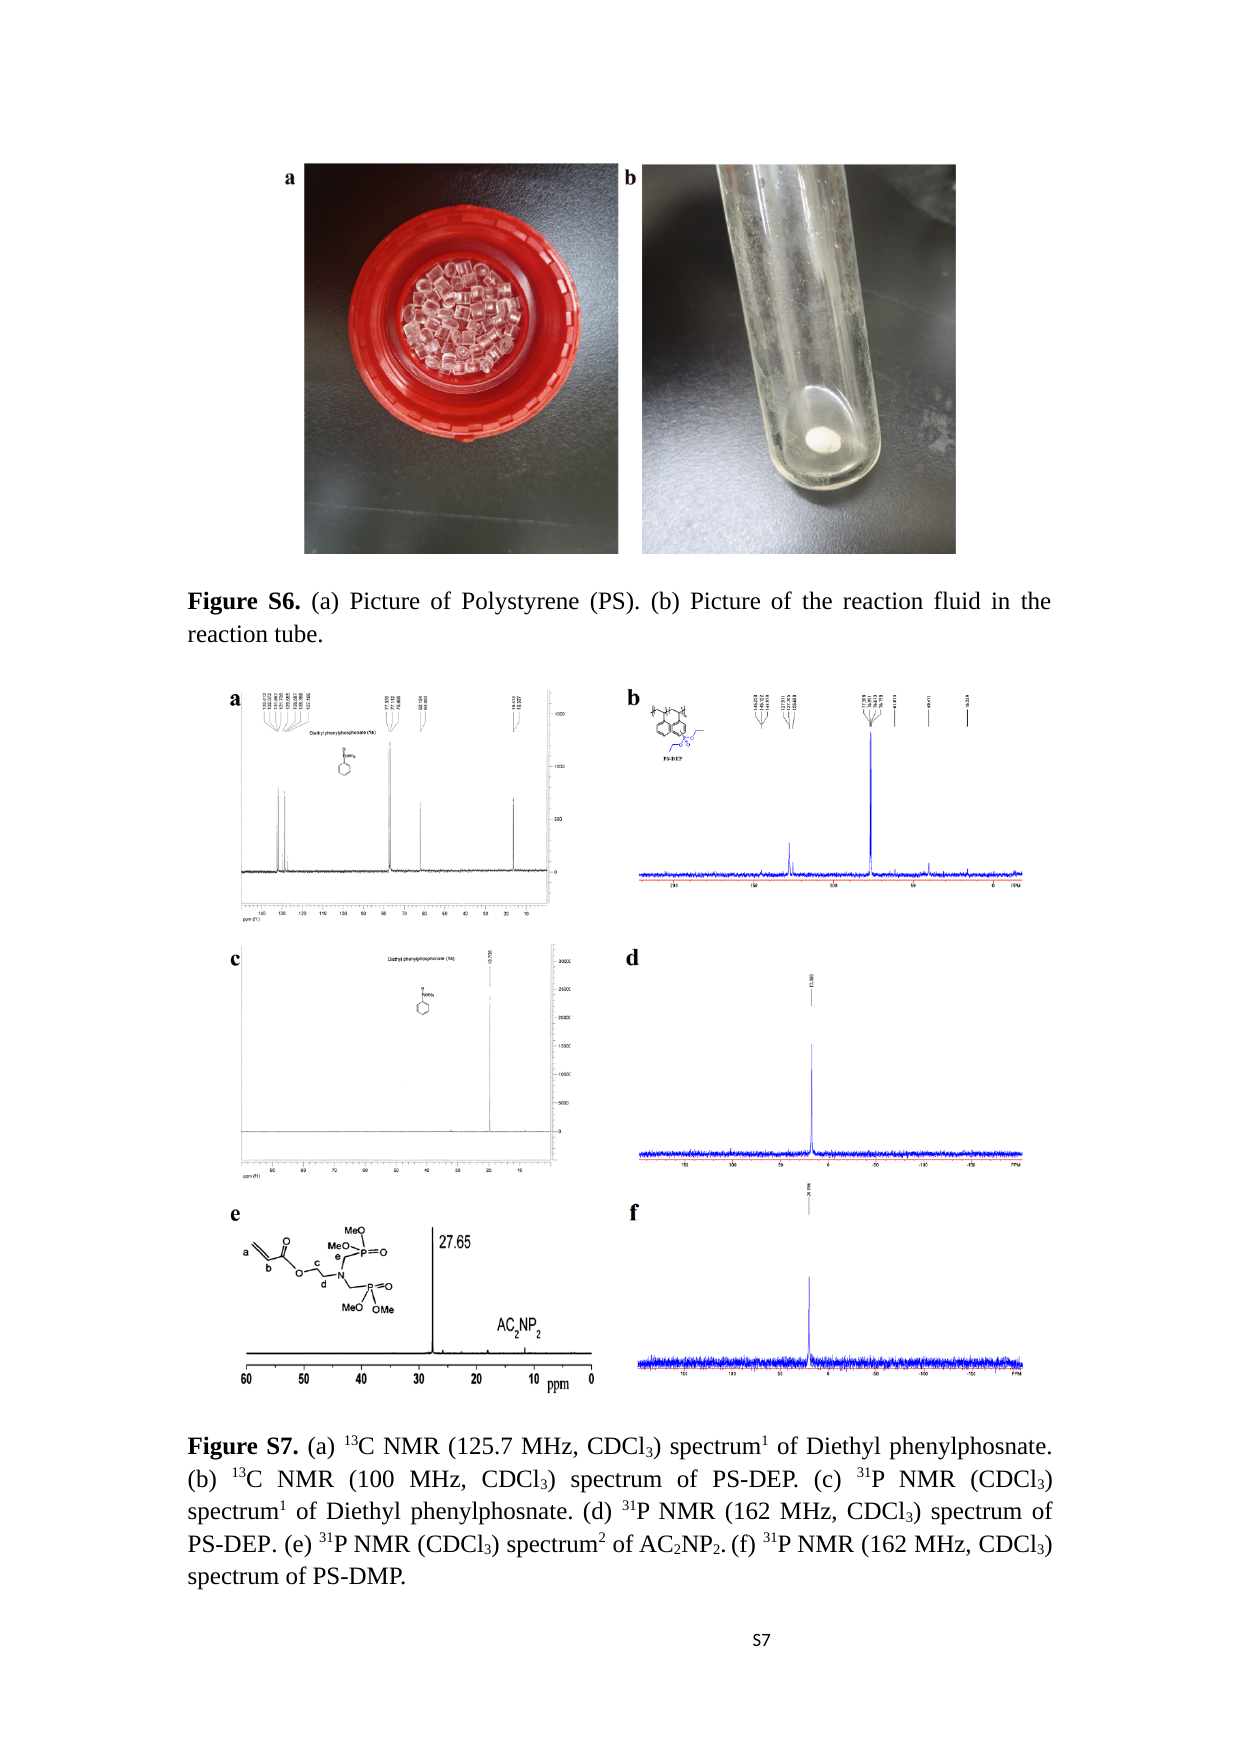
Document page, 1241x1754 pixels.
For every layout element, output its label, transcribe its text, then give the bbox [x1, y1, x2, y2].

text Figure S6. (a) Picture of Polystyrene (PS). (b) Picture of the reaction fluid in the reaction tube. [187, 584, 1053, 649]
picture [194, 682, 1046, 1404]
text Figure S7. (a) 13C NMR (125.7 MHz, CDCl3) spectrum1 of Diethyl phenylphosnate. (b) 13C NMR (100 MHz, CDCl3) spectrum of PS-DEP. (c) 31P NMR (CDCl3) spectrum1 of Diethyl phenylphosnate. (d) 31P NMR (162 MHz, CDCl3) spectrum of PS-DEP. (e) 31P NMR (CDCl3) spectrum2 of AC2NP2. (f) 31P NMR (162 MHz, CDCl3) spectrum of PS-DMP. [187, 1429, 1053, 1592]
picture [282, 162, 958, 554]
